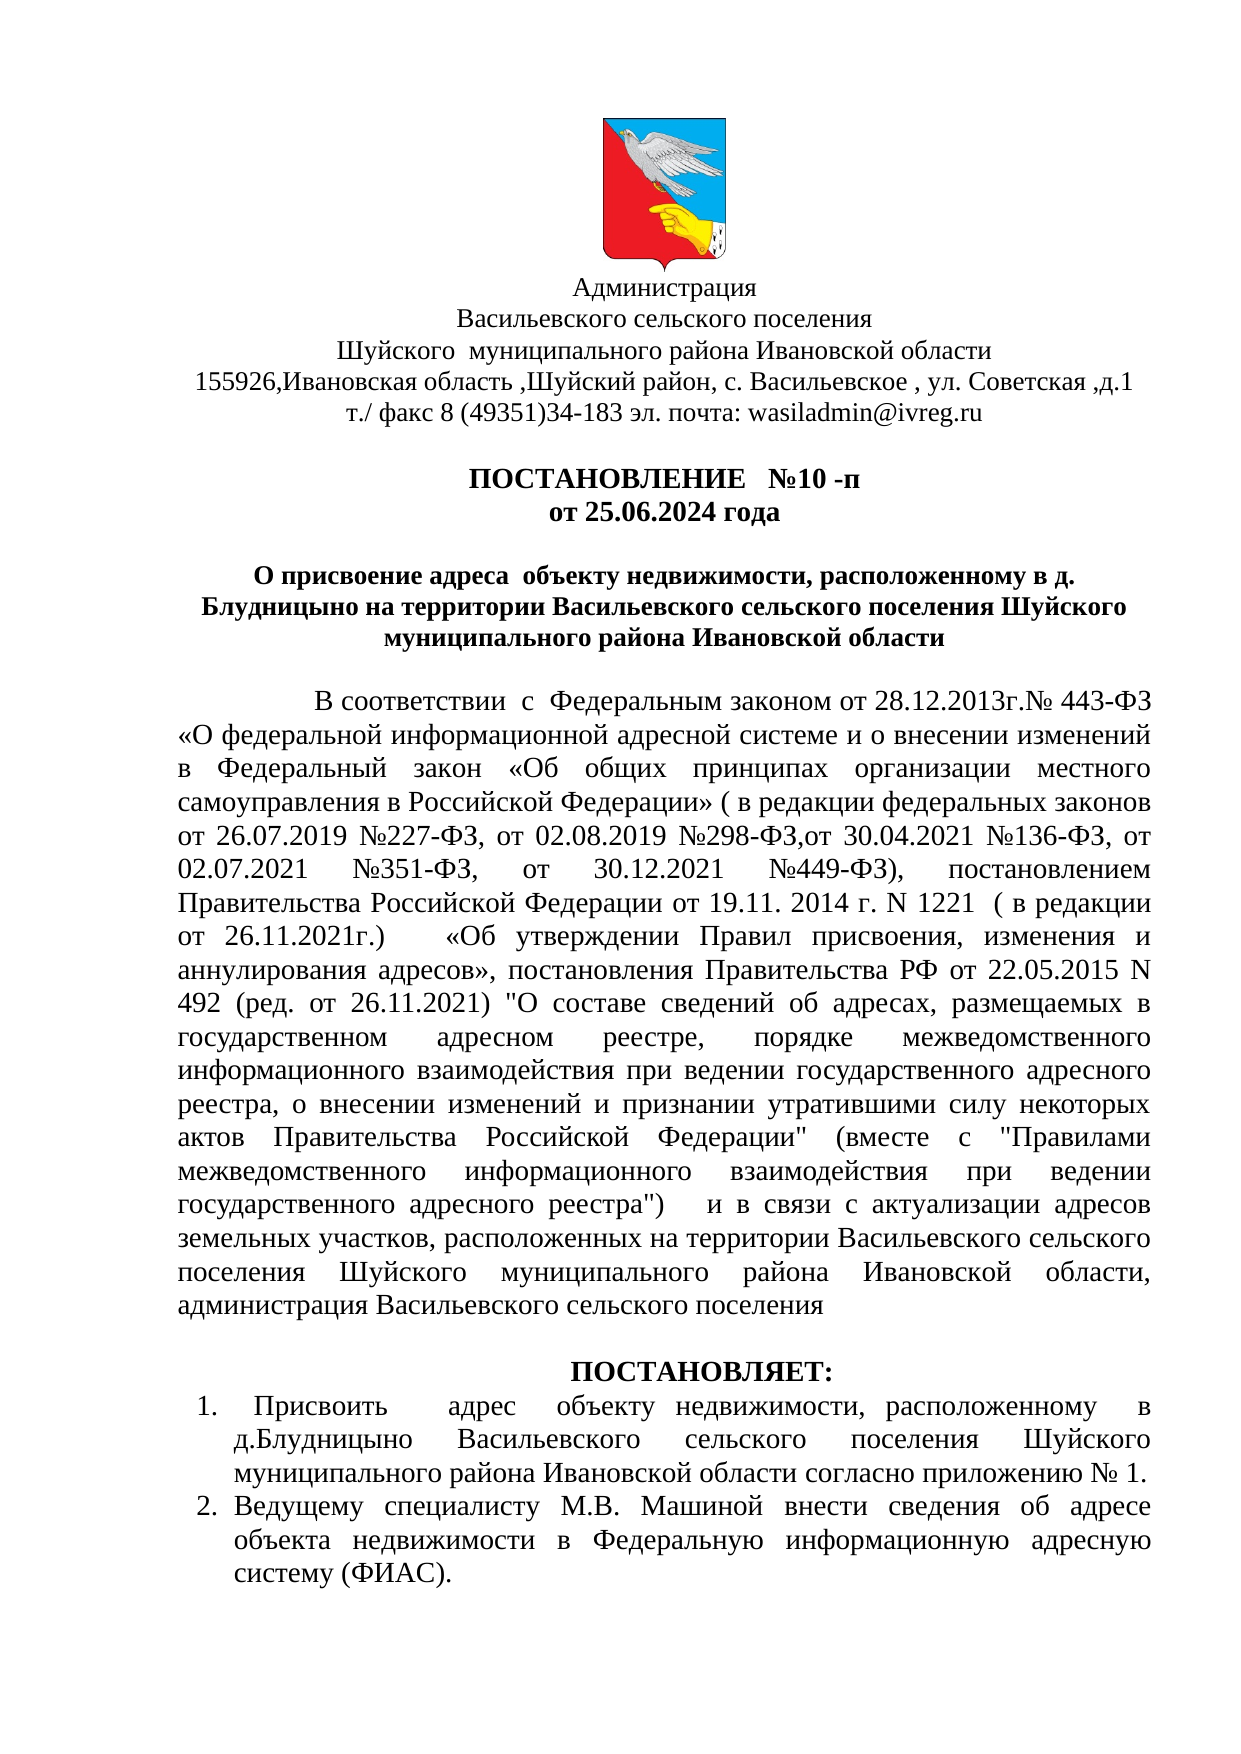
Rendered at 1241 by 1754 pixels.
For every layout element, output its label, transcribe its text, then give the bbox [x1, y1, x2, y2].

text ПОСТАНОВЛЯЕТ: [177, 1354, 1152, 1388]
text 155926,Ивановская область ,Шуйский район, с. Васильевское , ул. Советская ,д.1 [177, 365, 1152, 396]
text Администрация [177, 271, 1152, 303]
list Присвоить адрес объекту недвижимости, расположенному в д.Блудницыно Васильевского сельского поселения Шуйского муниципального района Ивановской области согласно приложению № 1. [196, 1388, 1152, 1488]
text Шуйского муниципального района Ивановской области [177, 334, 1152, 365]
text В соответствии с Федеральным законом от 28.12.2013г.№ 443-ФЗ «О федеральной информационной адресной системе и о внесении изменений в Федеральный закон «Об общих принципах организации местного самоуправления в Российской Федерации» ( в редакции федеральных законов от 26.07.2019 №227-ФЗ, от 02.08.2019 №298-ФЗ,от 30.04.2021 №136-ФЗ, от 02.07.2021 №351-ФЗ, от 30.12.2021 №449-ФЗ), постановлением Правительства Российской Федерации от 19.11. 2014 г. N 1221 ( в редакции от 26.11.2021г.) «Об утверждении Правил присвоения, изменения и аннулирования адресов», постановления Правительства РФ от 22.05.2015 N 492 (ред. от 26.11.2021) "О составе сведений об адресах, размещаемых в государственном адресном реестре, порядке межведомственного информационного взаимодействия при ведении государственного адресного реестра, о внесении изменений и признании утратившими силу некоторых актов Правительства Российской Федерации" (вместе с "Правилами межведомственного информационного взаимодействия при ведении государственного адресного реестра") и в связи с актуализации адресов земельных участков, расположенных на территории Васильевского сельского поселения Шуйского муниципального района Ивановской области, администрация Васильевского сельского поселения [177, 683, 1152, 1321]
text Васильевского сельского поселения [177, 303, 1152, 334]
list Ведущему специалисту М.В. Машиной внести сведения об адресе объекта недвижимости в Федеральную информационную адресную систему (ФИАС). [196, 1488, 1152, 1589]
text ПОСТАНОВЛЕНИЕ №10 -п [177, 461, 1152, 494]
text О присвоение адреса объекту недвижимости, расположенному в д. Блудницыно на территории Васильевского сельского поселения Шуйского муниципального района Ивановской области [177, 559, 1152, 652]
text от 25.06.2024 года [177, 494, 1152, 528]
picture [603, 118, 726, 272]
text т./ факс 8 (49351)34-183 эл. почта: wasiladmin@ivreg.ru [177, 396, 1152, 427]
